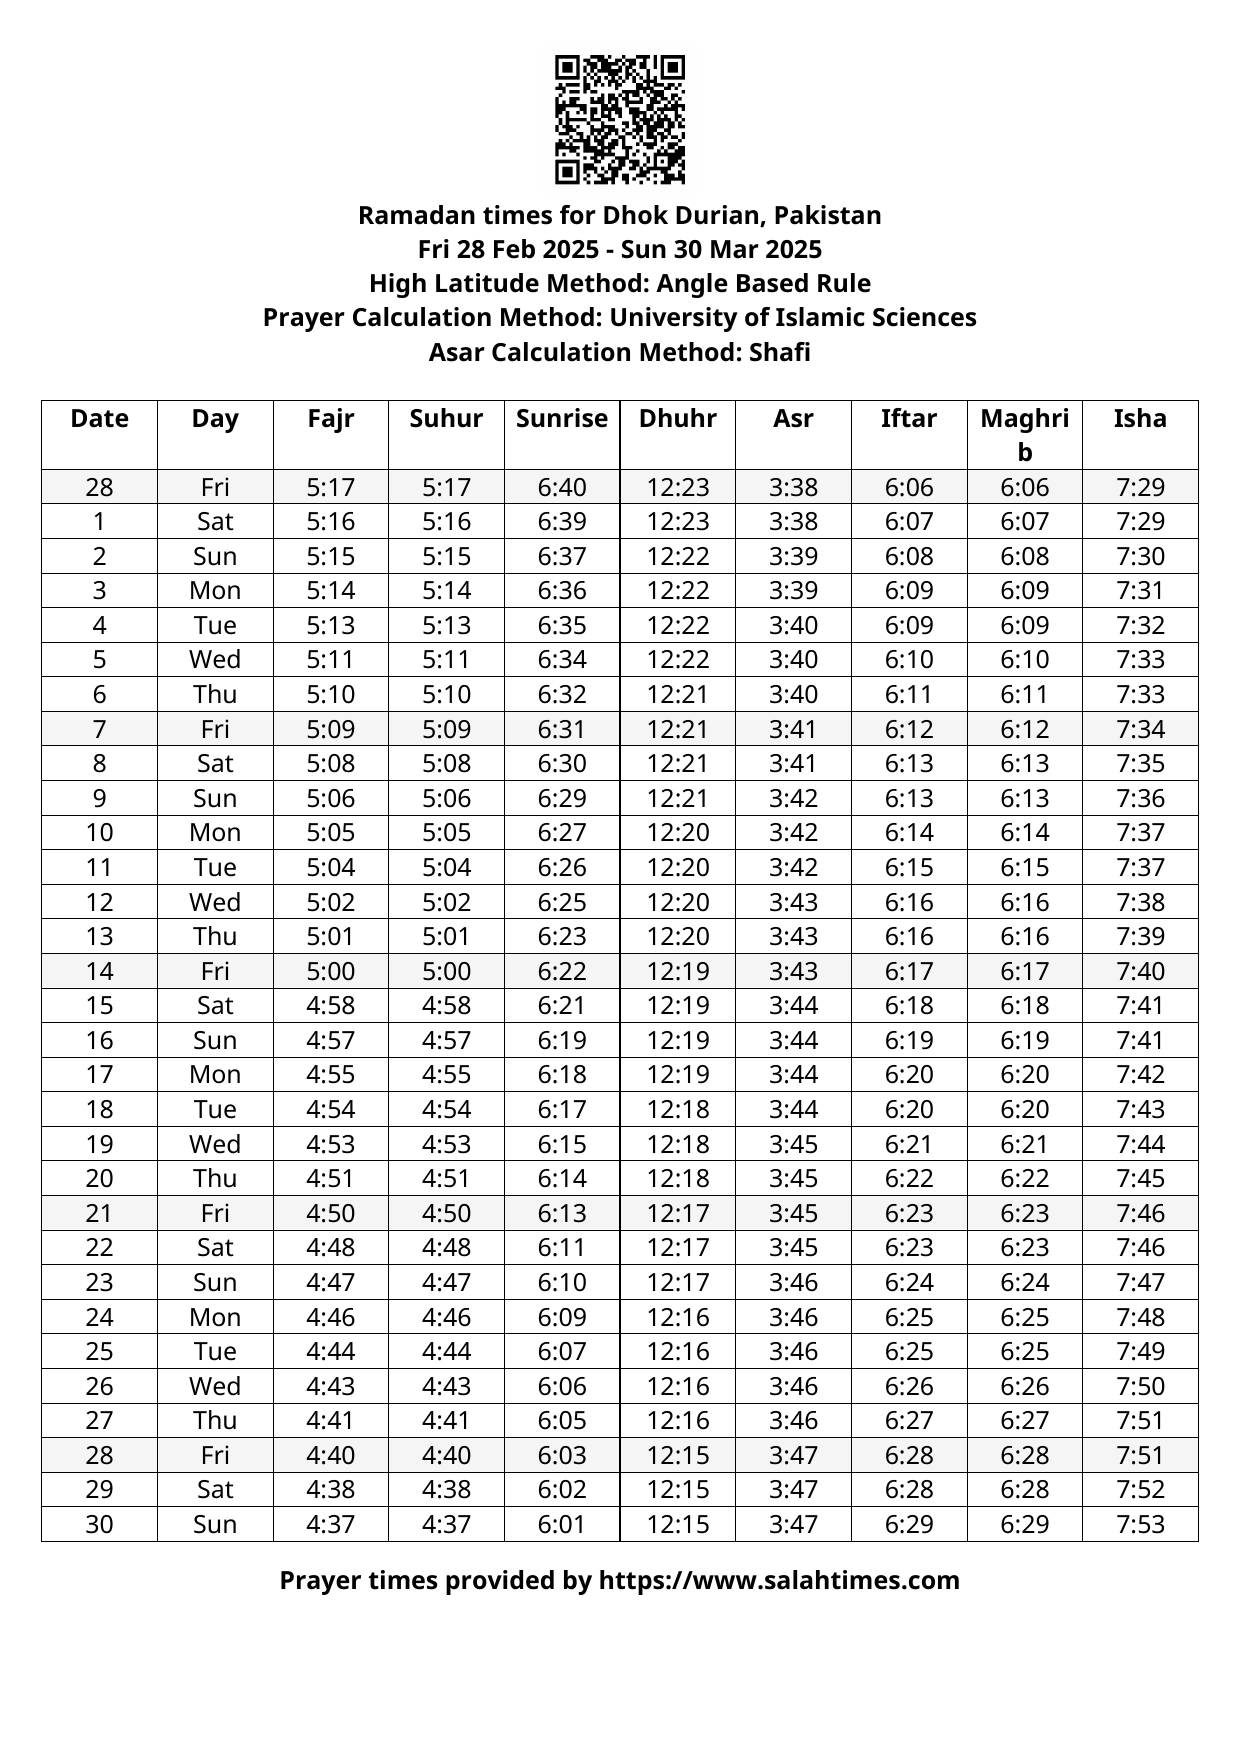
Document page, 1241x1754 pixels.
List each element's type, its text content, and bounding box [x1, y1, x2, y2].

table_cell 7:31 [1083, 574, 1198, 607]
table_cell 5 [42, 643, 157, 676]
table_cell 4:43 [274, 1369, 388, 1402]
table_cell 6:19 [852, 1023, 967, 1057]
table_cell Mon [158, 574, 273, 607]
table_cell 5:06 [274, 781, 388, 814]
table_cell 6:28 [968, 1438, 1082, 1472]
table_cell Fri [158, 712, 273, 745]
table_cell Sun [158, 781, 273, 814]
table_cell 12:21 [621, 746, 735, 780]
table_cell 5:14 [274, 574, 388, 607]
table_cell 6:11 [852, 677, 967, 711]
table_cell 12:21 [621, 712, 735, 745]
table_cell 7:44 [1083, 1127, 1198, 1160]
table_cell Wed [158, 1127, 273, 1160]
table_cell 3:46 [736, 1300, 851, 1333]
table_cell 4:50 [389, 1196, 504, 1229]
table_cell 6:10 [968, 643, 1082, 676]
table_cell Wed [158, 643, 273, 676]
table_cell 3:46 [736, 1404, 851, 1437]
table_cell 3:42 [736, 781, 851, 814]
table_cell 6:23 [852, 1231, 967, 1264]
table_cell 4:41 [274, 1404, 388, 1437]
table_cell 6 [42, 677, 157, 711]
table_cell 12:21 [621, 781, 735, 814]
table_cell 6:18 [852, 989, 967, 1022]
table_cell 6:22 [852, 1161, 967, 1195]
table_cell 6:30 [505, 746, 619, 780]
table_cell 12:20 [621, 816, 735, 849]
table_cell 23 [42, 1265, 157, 1299]
table_cell 4:55 [274, 1058, 388, 1091]
table_cell 4:44 [389, 1334, 504, 1368]
table_cell 4:53 [274, 1127, 388, 1160]
table_cell 6:27 [968, 1404, 1082, 1437]
table_cell 7:53 [1083, 1507, 1198, 1541]
table_cell 3:43 [736, 919, 851, 953]
table_cell 7:38 [1083, 885, 1198, 918]
table_cell 10 [42, 816, 157, 849]
table_cell 6:13 [968, 746, 1082, 780]
table_cell Mon [158, 1300, 273, 1333]
table_cell 6:20 [852, 1092, 967, 1126]
table_cell 6:17 [968, 954, 1082, 987]
table_cell 4:37 [389, 1507, 504, 1541]
table_cell 12:18 [621, 1092, 735, 1126]
table_cell 7:47 [1083, 1265, 1198, 1299]
text Prayer Calculation Method: University of Islamic Sciences [42, 300, 1198, 334]
table_cell 12:22 [621, 574, 735, 607]
table_header Fajr [274, 401, 388, 469]
table_cell 5:09 [389, 712, 504, 745]
table_cell 6:34 [505, 643, 619, 676]
table_cell 4:38 [274, 1473, 388, 1506]
table_cell Mon [158, 816, 273, 849]
table_cell 6:29 [968, 1507, 1082, 1541]
table_cell 5:13 [274, 608, 388, 642]
table_cell 6:05 [505, 1404, 619, 1437]
table_cell 6:10 [505, 1265, 619, 1299]
table_cell 5:16 [389, 504, 504, 538]
table_cell 7:32 [1083, 608, 1198, 642]
table_cell 6:07 [968, 504, 1082, 538]
table_cell 3:45 [736, 1127, 851, 1160]
table_cell 7:52 [1083, 1473, 1198, 1506]
table_cell 5:01 [389, 919, 504, 953]
table_cell 5:11 [389, 643, 504, 676]
table_cell 3:40 [736, 608, 851, 642]
table_cell Thu [158, 1161, 273, 1195]
table_cell 7:51 [1083, 1438, 1198, 1472]
picture [542, 41, 699, 198]
table_cell 25 [42, 1334, 157, 1368]
table_cell 6:09 [505, 1300, 619, 1333]
table_cell Tue [158, 608, 273, 642]
table_cell 15 [42, 989, 157, 1022]
table_cell 4:44 [274, 1334, 388, 1368]
table_cell 12:20 [621, 885, 735, 918]
table_cell 3:44 [736, 1023, 851, 1057]
table_cell 12:21 [621, 677, 735, 711]
table_cell 3:44 [736, 1092, 851, 1126]
table_cell 6:28 [852, 1438, 967, 1472]
table_cell Fri [158, 954, 273, 987]
table_cell Sun [158, 539, 273, 572]
table_cell 7:45 [1083, 1161, 1198, 1195]
table_cell 7:35 [1083, 746, 1198, 780]
table_cell 6:18 [968, 989, 1082, 1022]
table_cell 3:44 [736, 1058, 851, 1091]
table_cell 5:15 [389, 539, 504, 572]
table_cell 4:57 [274, 1023, 388, 1057]
table_cell 27 [42, 1404, 157, 1437]
table_cell 6:20 [968, 1058, 1082, 1091]
table_cell Sat [158, 1231, 273, 1264]
table_cell Sun [158, 1265, 273, 1299]
table_cell 4:37 [274, 1507, 388, 1541]
table_cell 5:06 [389, 781, 504, 814]
table_cell 6:16 [968, 919, 1082, 953]
text Prayer times provided by https://www.salahtimes.com [42, 1563, 1198, 1597]
table_cell 5:02 [389, 885, 504, 918]
table_cell Thu [158, 677, 273, 711]
table_cell 7:51 [1083, 1404, 1198, 1437]
table_cell 4:47 [389, 1265, 504, 1299]
table_cell 4:57 [389, 1023, 504, 1057]
table_cell 6:25 [852, 1334, 967, 1368]
table_cell 19 [42, 1127, 157, 1160]
table_cell 5:13 [389, 608, 504, 642]
table_cell 6:09 [968, 608, 1082, 642]
table_cell 5:15 [274, 539, 388, 572]
table_cell 7:34 [1083, 712, 1198, 745]
table_cell 4:58 [274, 989, 388, 1022]
table_cell 5:17 [389, 470, 504, 503]
table_cell 5:14 [389, 574, 504, 607]
table_cell 6:07 [505, 1334, 619, 1368]
table_cell 8 [42, 746, 157, 780]
table_cell 6:24 [968, 1265, 1082, 1299]
table_cell 6:40 [505, 470, 619, 503]
text Asar Calculation Method: Shafi [42, 334, 1198, 368]
table_cell 18 [42, 1092, 157, 1126]
table_cell 3:47 [736, 1438, 851, 1472]
table_header Day [158, 401, 273, 469]
table_header Asr [736, 401, 851, 469]
table_cell 24 [42, 1300, 157, 1333]
table_cell 6:12 [968, 712, 1082, 745]
table_cell 3:41 [736, 712, 851, 745]
table_cell 6:27 [852, 1404, 967, 1437]
table_cell 5:09 [274, 712, 388, 745]
table_cell 4:43 [389, 1369, 504, 1402]
table_cell 6:13 [852, 746, 967, 780]
table_cell 12:16 [621, 1300, 735, 1333]
table_cell 6:24 [852, 1265, 967, 1299]
table_cell 5:08 [274, 746, 388, 780]
table_cell 12:22 [621, 643, 735, 676]
table_cell 17 [42, 1058, 157, 1091]
table_cell 11 [42, 850, 157, 884]
table_cell 7:46 [1083, 1231, 1198, 1264]
table_cell Tue [158, 1092, 273, 1126]
table_cell 6:22 [968, 1161, 1082, 1195]
table_cell Fri [158, 1196, 273, 1229]
table_cell 5:04 [389, 850, 504, 884]
table_cell 28 [42, 1438, 157, 1472]
table_cell 4:48 [389, 1231, 504, 1264]
table_cell 4:53 [389, 1127, 504, 1160]
table_cell 6:25 [968, 1334, 1082, 1368]
table_cell 5:00 [389, 954, 504, 987]
table_cell Fri [158, 1438, 273, 1472]
table_cell 6:29 [852, 1507, 967, 1541]
table_cell 12:19 [621, 1023, 735, 1057]
table_cell 7:49 [1083, 1334, 1198, 1368]
table_cell 6:06 [852, 470, 967, 503]
table_cell 3:42 [736, 816, 851, 849]
table_cell 12:16 [621, 1334, 735, 1368]
table_cell 6:16 [852, 919, 967, 953]
table_cell 12:19 [621, 954, 735, 987]
table_cell 4:51 [274, 1161, 388, 1195]
table_cell 3:45 [736, 1196, 851, 1229]
table_cell 29 [42, 1473, 157, 1506]
table_cell 3:40 [736, 677, 851, 711]
table_cell 6:25 [505, 885, 619, 918]
table_cell 5:10 [389, 677, 504, 711]
table_cell 12:16 [621, 1369, 735, 1402]
table_cell 28 [42, 470, 157, 503]
table_header Isha [1083, 401, 1198, 469]
table_cell 6:15 [505, 1127, 619, 1160]
table_cell 3:43 [736, 954, 851, 987]
table_cell 6:26 [852, 1369, 967, 1402]
table_cell 7:50 [1083, 1369, 1198, 1402]
table_cell 6:31 [505, 712, 619, 745]
table_cell 6:15 [852, 850, 967, 884]
table_cell 7:37 [1083, 850, 1198, 884]
table_cell 6:13 [852, 781, 967, 814]
table_cell 12:15 [621, 1438, 735, 1472]
table_cell 6:08 [852, 539, 967, 572]
table_cell 3:41 [736, 746, 851, 780]
table_cell 4:48 [274, 1231, 388, 1264]
table_cell 6:17 [505, 1092, 619, 1126]
table_cell 6:08 [968, 539, 1082, 572]
table_cell 12:19 [621, 1058, 735, 1091]
table_cell 6:25 [968, 1300, 1082, 1333]
table_cell 6:39 [505, 504, 619, 538]
table_cell 4:54 [389, 1092, 504, 1126]
table_cell 5:08 [389, 746, 504, 780]
text Ramadan times for Dhok Durian, Pakistan [42, 198, 1198, 232]
table_cell 6:11 [505, 1231, 619, 1264]
text Fri 28 Feb 2025 - Sun 30 Mar 2025 [42, 232, 1198, 266]
table_cell 12:23 [621, 470, 735, 503]
table_cell 3 [42, 574, 157, 607]
table_cell 6:06 [968, 470, 1082, 503]
table_cell 7:48 [1083, 1300, 1198, 1333]
table_cell 3:38 [736, 504, 851, 538]
table_cell 7:37 [1083, 816, 1198, 849]
table_cell 3:45 [736, 1231, 851, 1264]
table_cell 12:19 [621, 989, 735, 1022]
table_cell 4:46 [274, 1300, 388, 1333]
table_cell 7:40 [1083, 954, 1198, 987]
table_cell 7:41 [1083, 989, 1198, 1022]
table_cell 6:28 [852, 1473, 967, 1506]
table_cell 13 [42, 919, 157, 953]
table_cell 6:20 [968, 1092, 1082, 1126]
table_cell 2 [42, 539, 157, 572]
table_cell 3:39 [736, 574, 851, 607]
table_cell 5:10 [274, 677, 388, 711]
table_header Dhuhr [621, 401, 735, 469]
table_cell 7:33 [1083, 677, 1198, 711]
table_cell 4:38 [389, 1473, 504, 1506]
table_cell 7:43 [1083, 1092, 1198, 1126]
table_cell 12:22 [621, 539, 735, 572]
table_cell 4:51 [389, 1161, 504, 1195]
table_cell 6:13 [505, 1196, 619, 1229]
table_cell Sun [158, 1507, 273, 1541]
table_cell 21 [42, 1196, 157, 1229]
table_cell 16 [42, 1023, 157, 1057]
table_cell 6:09 [852, 608, 967, 642]
table_cell 4:47 [274, 1265, 388, 1299]
table_cell 12:18 [621, 1127, 735, 1160]
table_cell 4:58 [389, 989, 504, 1022]
table_cell 6:19 [968, 1023, 1082, 1057]
table_cell 6:17 [852, 954, 967, 987]
table_cell 5:00 [274, 954, 388, 987]
table_header Iftar [852, 401, 967, 469]
table_cell 6:26 [968, 1369, 1082, 1402]
table_cell 6:23 [968, 1231, 1082, 1264]
table_cell 4:46 [389, 1300, 504, 1333]
table_cell 6:14 [852, 816, 967, 849]
table_cell 6:10 [852, 643, 967, 676]
table_cell Tue [158, 1334, 273, 1368]
table_cell 12:17 [621, 1265, 735, 1299]
table_cell 6:23 [505, 919, 619, 953]
table_cell 6:23 [852, 1196, 967, 1229]
table_cell Wed [158, 885, 273, 918]
table_cell Thu [158, 919, 273, 953]
table_cell 5:17 [274, 470, 388, 503]
table_cell 6:28 [968, 1473, 1082, 1506]
table_header Suhur [389, 401, 504, 469]
table_cell 6:03 [505, 1438, 619, 1472]
table_cell 12:15 [621, 1507, 735, 1541]
table_cell 6:32 [505, 677, 619, 711]
table_cell 4:55 [389, 1058, 504, 1091]
table_cell 7:29 [1083, 504, 1198, 538]
table_cell 12:16 [621, 1404, 735, 1437]
table_cell 6:27 [505, 816, 619, 849]
table_cell Wed [158, 1369, 273, 1402]
table_cell 12:20 [621, 850, 735, 884]
text High Latitude Method: Angle Based Rule [42, 266, 1198, 300]
table_cell Fri [158, 470, 273, 503]
table_cell 7:36 [1083, 781, 1198, 814]
table_cell Sat [158, 1473, 273, 1506]
table_cell 12:20 [621, 919, 735, 953]
table_cell 5:05 [274, 816, 388, 849]
table_cell 6:21 [968, 1127, 1082, 1160]
table_cell Sat [158, 989, 273, 1022]
table_cell 6:14 [968, 816, 1082, 849]
table_cell 6:37 [505, 539, 619, 572]
table_cell 12:18 [621, 1161, 735, 1195]
table_cell 1 [42, 504, 157, 538]
table_cell 3:44 [736, 989, 851, 1022]
table_cell Sat [158, 746, 273, 780]
table_cell Mon [158, 1058, 273, 1091]
table_cell 5:04 [274, 850, 388, 884]
table_header Date [42, 401, 157, 469]
table_cell 12:15 [621, 1473, 735, 1506]
table_cell 6:35 [505, 608, 619, 642]
table_cell 12 [42, 885, 157, 918]
table_cell 4 [42, 608, 157, 642]
table_cell 6:21 [852, 1127, 967, 1160]
table_cell 6:16 [852, 885, 967, 918]
table_cell 12:17 [621, 1231, 735, 1264]
table_cell 6:12 [852, 712, 967, 745]
table_cell 6:09 [968, 574, 1082, 607]
table_cell 4:40 [274, 1438, 388, 1472]
table_cell 3:39 [736, 539, 851, 572]
table_cell 6:13 [968, 781, 1082, 814]
table_cell 7:41 [1083, 1023, 1198, 1057]
table_cell 6:14 [505, 1161, 619, 1195]
table_cell 4:54 [274, 1092, 388, 1126]
table_cell 6:01 [505, 1507, 619, 1541]
table_header Sunrise [505, 401, 619, 469]
table_cell 9 [42, 781, 157, 814]
table_cell 6:29 [505, 781, 619, 814]
table_cell 5:11 [274, 643, 388, 676]
table_cell 7:39 [1083, 919, 1198, 953]
table_cell 3:43 [736, 885, 851, 918]
table_cell 20 [42, 1161, 157, 1195]
table_cell 4:50 [274, 1196, 388, 1229]
table_cell 6:19 [505, 1023, 619, 1057]
table_cell 7:46 [1083, 1196, 1198, 1229]
table_cell 22 [42, 1231, 157, 1264]
table_cell 26 [42, 1369, 157, 1402]
table_cell 7:33 [1083, 643, 1198, 676]
table_cell 7 [42, 712, 157, 745]
table_cell 4:40 [389, 1438, 504, 1472]
table_cell 5:16 [274, 504, 388, 538]
table_cell 6:02 [505, 1473, 619, 1506]
table_cell 6:06 [505, 1369, 619, 1402]
table_cell Thu [158, 1404, 273, 1437]
table_cell 6:22 [505, 954, 619, 987]
table_cell 7:30 [1083, 539, 1198, 572]
table_cell 3:46 [736, 1334, 851, 1368]
table_cell 6:09 [852, 574, 967, 607]
table_cell 6:23 [968, 1196, 1082, 1229]
table_cell 7:29 [1083, 470, 1198, 503]
table_cell 6:36 [505, 574, 619, 607]
table_cell 3:47 [736, 1507, 851, 1541]
table_cell 6:20 [852, 1058, 967, 1091]
table_cell 3:42 [736, 850, 851, 884]
table_cell 4:41 [389, 1404, 504, 1437]
table_cell Sat [158, 504, 273, 538]
table_cell 3:40 [736, 643, 851, 676]
table_cell 3:46 [736, 1369, 851, 1402]
table_cell 14 [42, 954, 157, 987]
table_header Maghrib [968, 401, 1082, 469]
table_cell 6:18 [505, 1058, 619, 1091]
table_cell 3:47 [736, 1473, 851, 1506]
table_cell 6:15 [968, 850, 1082, 884]
table_cell 12:22 [621, 608, 735, 642]
table_cell 12:17 [621, 1196, 735, 1229]
table_cell 7:42 [1083, 1058, 1198, 1091]
table_cell 6:11 [968, 677, 1082, 711]
table_cell 30 [42, 1507, 157, 1541]
table_cell 3:38 [736, 470, 851, 503]
table_cell 6:26 [505, 850, 619, 884]
table_cell 5:02 [274, 885, 388, 918]
table_cell Sun [158, 1023, 273, 1057]
table_cell 6:25 [852, 1300, 967, 1333]
table_cell 5:05 [389, 816, 504, 849]
table_cell 6:07 [852, 504, 967, 538]
table_cell 6:21 [505, 989, 619, 1022]
table_cell 3:45 [736, 1161, 851, 1195]
table_cell 12:23 [621, 504, 735, 538]
table_cell 6:16 [968, 885, 1082, 918]
table_cell 3:46 [736, 1265, 851, 1299]
table_cell 5:01 [274, 919, 388, 953]
table_cell Tue [158, 850, 273, 884]
